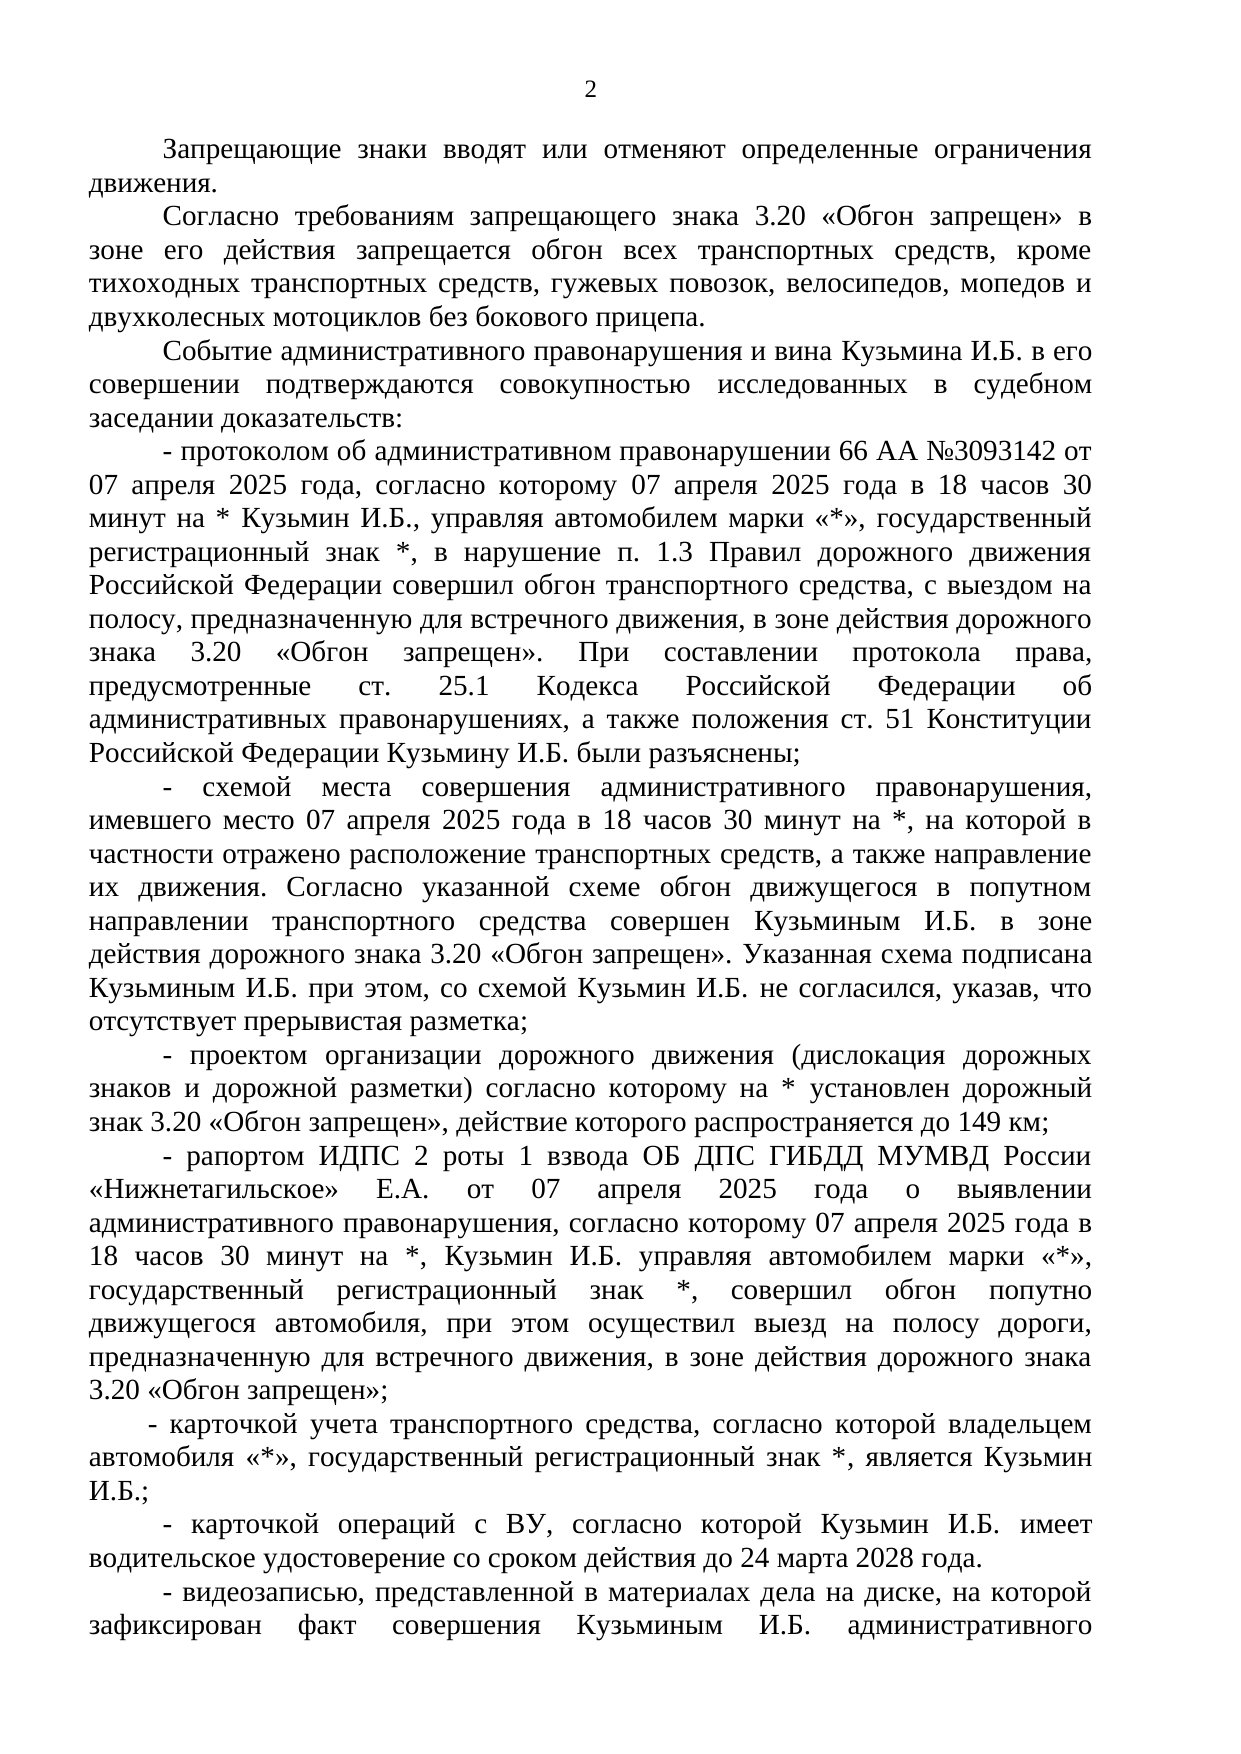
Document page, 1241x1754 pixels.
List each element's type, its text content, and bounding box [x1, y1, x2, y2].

text - рапортом ИДПС 2 роты 1 взвода ОБ ДПС ГИБДД МУМВД России «Нижнетагильское» Е.А. от 07 апреля 2025 года о выявлении административного правонарушения, согласно которому 07 апреля 2025 года в 18 часов 30 минут на *, Кузьмин И.Б. управляя автомобилем марки «*», государственный регистрационный знак *, совершил обгон попутно движущегося автомобиля, при этом осуществил выезд на полосу дороги, предназначенную для встречного движения, в зоне действия дорожного знака 3.20 «Обгон запрещен»; [89, 1138, 1092, 1406]
text Событие административного правонарушения и вина Кузьмина И.Б. в его совершении подтверждаются совокупностью исследованных в судебном заседании доказательств: [89, 333, 1092, 433]
text Запрещающие знаки вводят или отменяют определенные ограничения движения. [89, 131, 1092, 198]
text - карточкой учета транспортного средства, согласно которой владельцем автомобиля «*», государственный регистрационный знак *, является Кузьмин И.Б.; [89, 1406, 1092, 1507]
text - карточкой операций с ВУ, согласно которой Кузьмин И.Б. имеет водительское удостоверение со сроком действия до 24 марта 2028 года. [89, 1507, 1092, 1574]
text - проектом организации дорожного движения (дислокация дорожных знаков и дорожной разметки) согласно которому на * установлен дорожный знак 3.20 «Обгон запрещен», действие которого распространяется до 149 км; [89, 1037, 1092, 1138]
text - схемой места совершения административного правонарушения, имевшего место 07 апреля 2025 года в 18 часов 30 минут на *, на которой в частности отражено расположение транспортных средств, а также направление их движения. Согласно указанной схеме обгон движущегося в попутном направлении транспортного средства совершен Кузьминым И.Б. в зоне действия дорожного знака 3.20 «Обгон запрещен». Указанная схема подписана Кузьминым И.Б. при этом, со схемой Кузьмин И.Б. не согласился, указав, что отсутствует прерывистая разметка; [89, 769, 1092, 1037]
text Согласно требованиям запрещающего знака 3.20 «Обгон запрещен» в зоне его действия запрещается обгон всех транспортных средств, кроме тихоходных транспортных средств, гужевых повозок, велосипедов, мопедов и двухколесных мотоциклов без бокового прицепа. [89, 198, 1092, 333]
text - протоколом об административном правонарушении 66 АА №3093142 от 07 апреля 2025 года, согласно которому 07 апреля 2025 года в 18 часов 30 минут на * Кузьмин И.Б., управляя автомобилем марки «*», государственный регистрационный знак *, в нарушение п. 1.3 Правил дорожного движения Российской Федерации совершил обгон транспортного средства, с выездом на полосу, предназначенную для встречного движения, в зоне действия дорожного знака 3.20 «Обгон запрещен». При составлении протокола права, предусмотренные ст. 25.1 Кодекса Российской Федерации об административных правонарушениях, а также положения ст. 51 Конституции Российской Федерации Кузьмину И.Б. были разъяснены; [89, 433, 1092, 769]
